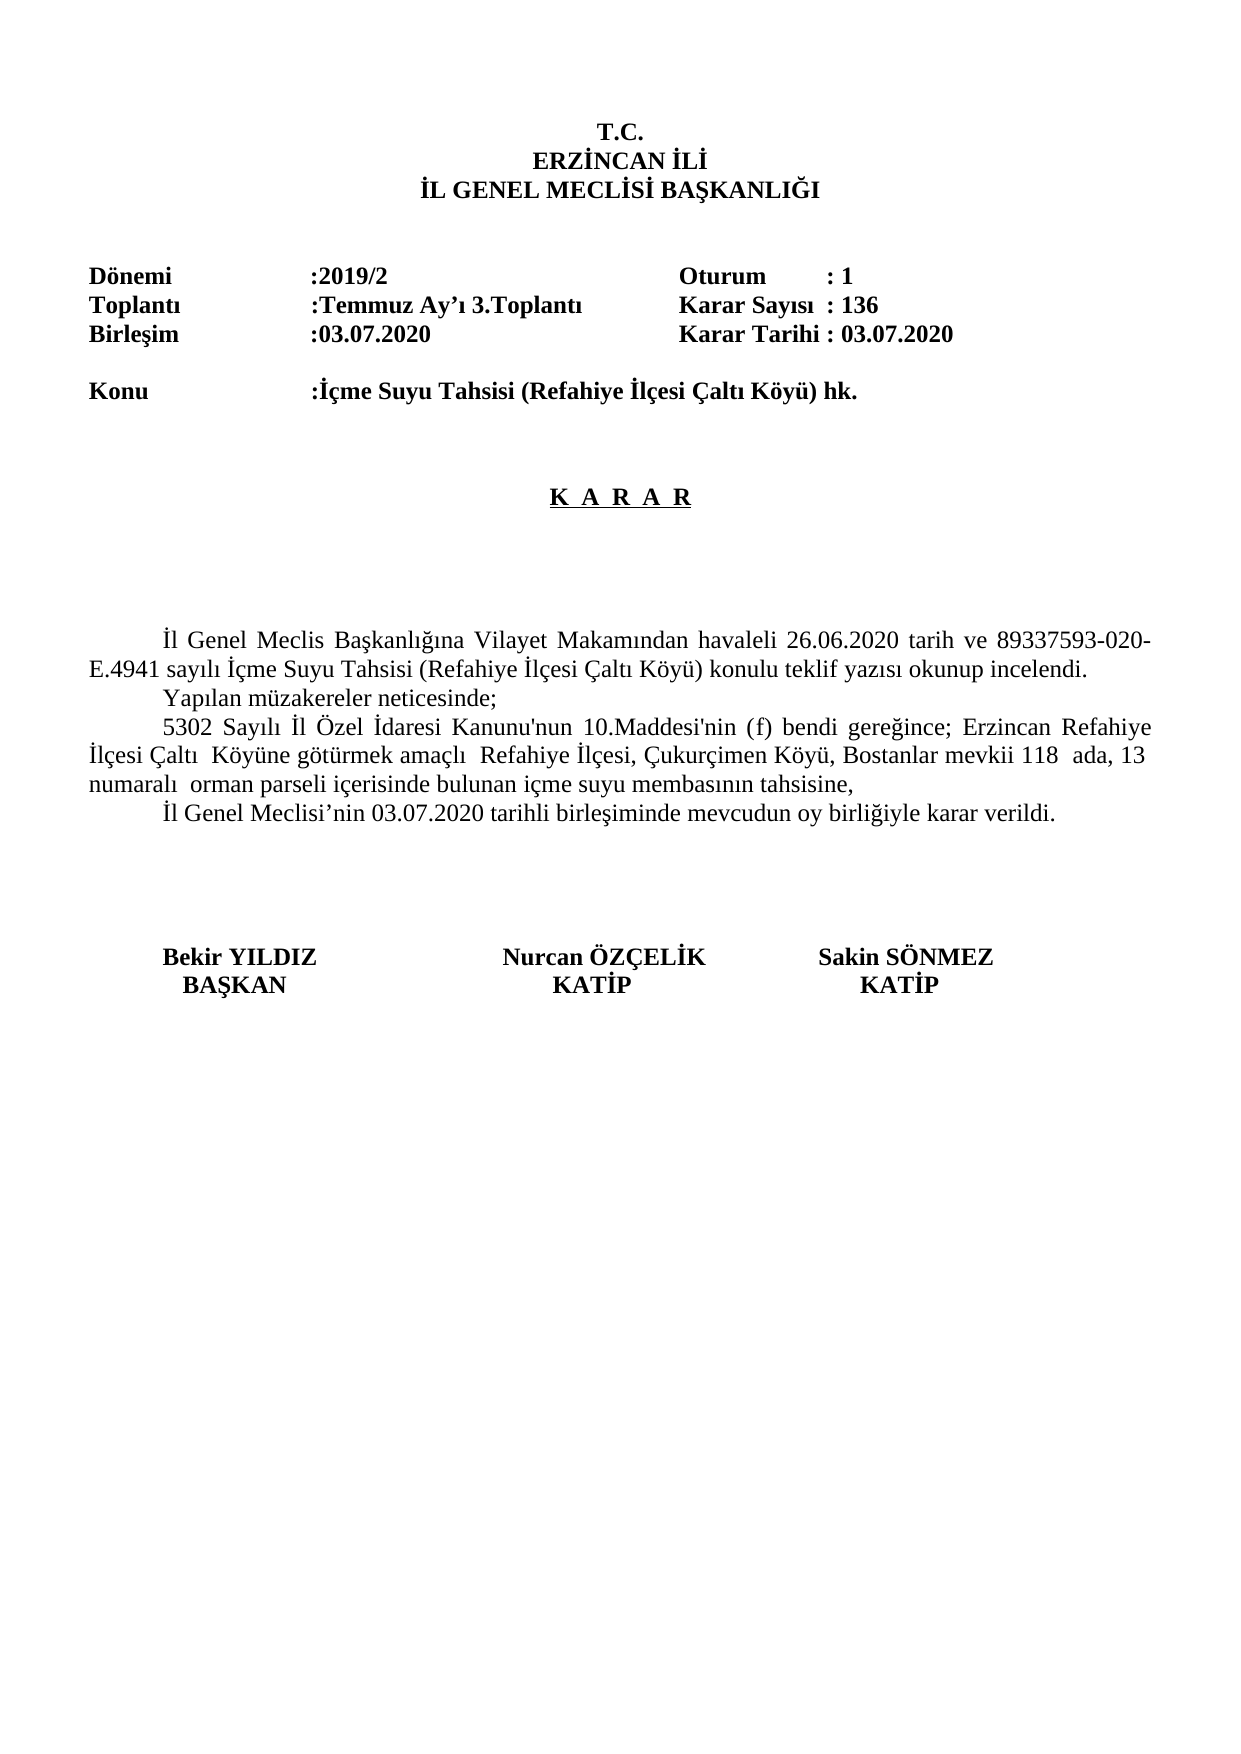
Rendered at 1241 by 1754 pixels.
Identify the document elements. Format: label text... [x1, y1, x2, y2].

subtitle K A R A R [89, 482, 1152, 511]
text İL GENEL MECLİSİ BAŞKANLIĞI [89, 175, 1152, 204]
text Bekir YILDIZ Nurcan ÖZÇELİK Sakin SÖNMEZ [89, 942, 1152, 971]
text İl Genel Meclis Başkanlığına Vilayet Makamından havaleli 26.06.2020 tarih ve 89337593-020-E.4941 sayılı İçme Suyu Tahsisi (Refahiye İlçesi Çaltı Köyü) konulu teklif yazısı okunup incelendi. [89, 626, 1152, 683]
text ERZİNCAN İLİ [89, 146, 1152, 175]
text Birleşim :03.07.2020 Karar Tarihi : 03.07.2020 [89, 319, 1152, 347]
text Yapılan müzakereler neticesinde; [89, 683, 1152, 712]
text Konu :İçme Suyu Tahsisi (Refahiye İlçesi Çaltı Köyü) hk. [89, 376, 1152, 405]
text Toplantı :Temmuz Ay’ı 3.Toplantı Karar Sayısı : 136 [89, 290, 1152, 319]
text Dönemi :2019/2 Oturum : 1 [89, 261, 1152, 290]
text T.C. [89, 117, 1152, 146]
text BAŞKAN KATİP KATİP [89, 971, 1152, 999]
text 5302 Sayılı İl Özel İdaresi Kanunu'nun 10.Maddesi'nin (f) bendi gereğince; Erzincan Refahiye İlçesi Çaltı Köyüne götürmek amaçlı Refahiye İlçesi, Çukurçimen Köyü, Bostanlar mevkii 118 ada, 13 numaralı orman parseli içerisinde bulunan içme suyu membasının tahsisine, [89, 712, 1152, 798]
text İl Genel Meclisi’nin 03.07.2020 tarihli birleşiminde mevcudun oy birliğiyle karar verildi. [89, 798, 1152, 827]
